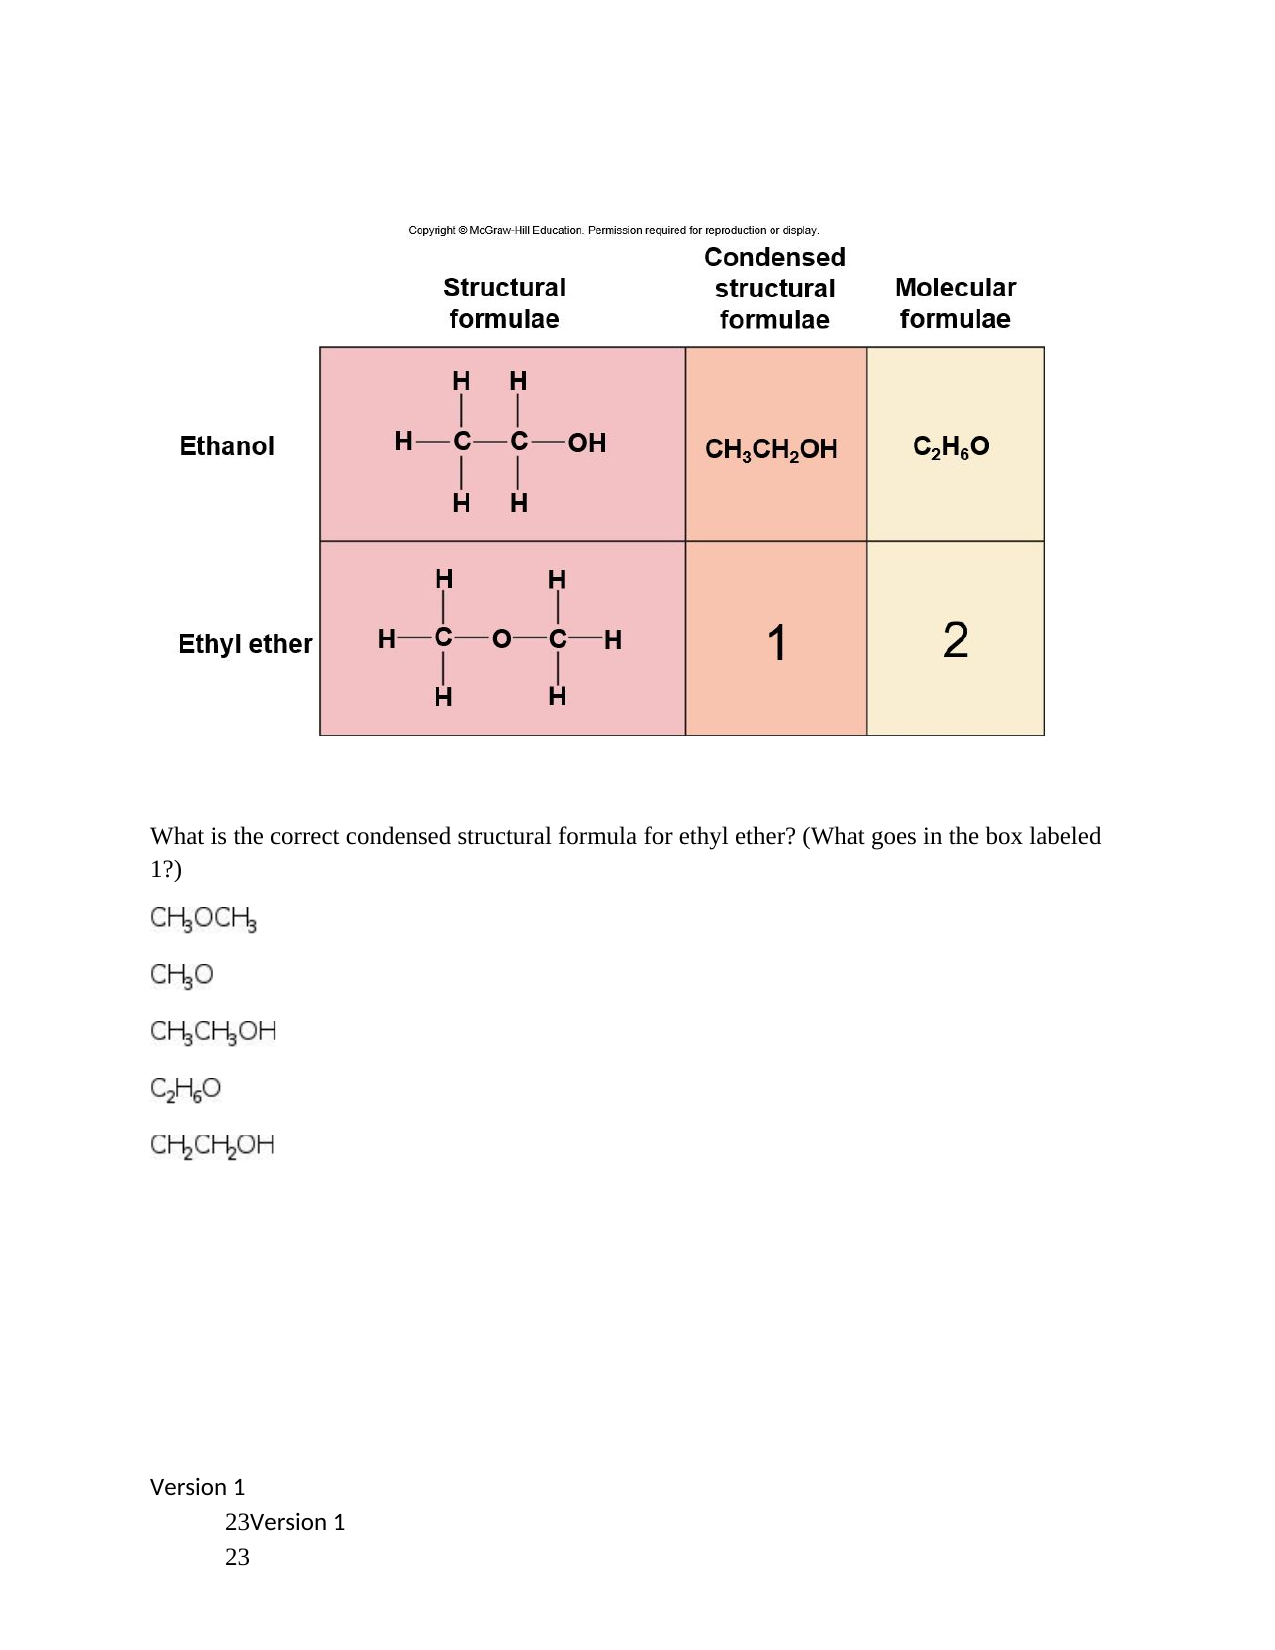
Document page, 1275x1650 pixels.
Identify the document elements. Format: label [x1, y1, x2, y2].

picture [150, 964, 213, 992]
picture [150, 1021, 275, 1048]
picture [150, 1078, 222, 1105]
picture [150, 907, 258, 935]
picture [150, 1135, 274, 1162]
picture [150, 150, 1091, 784]
